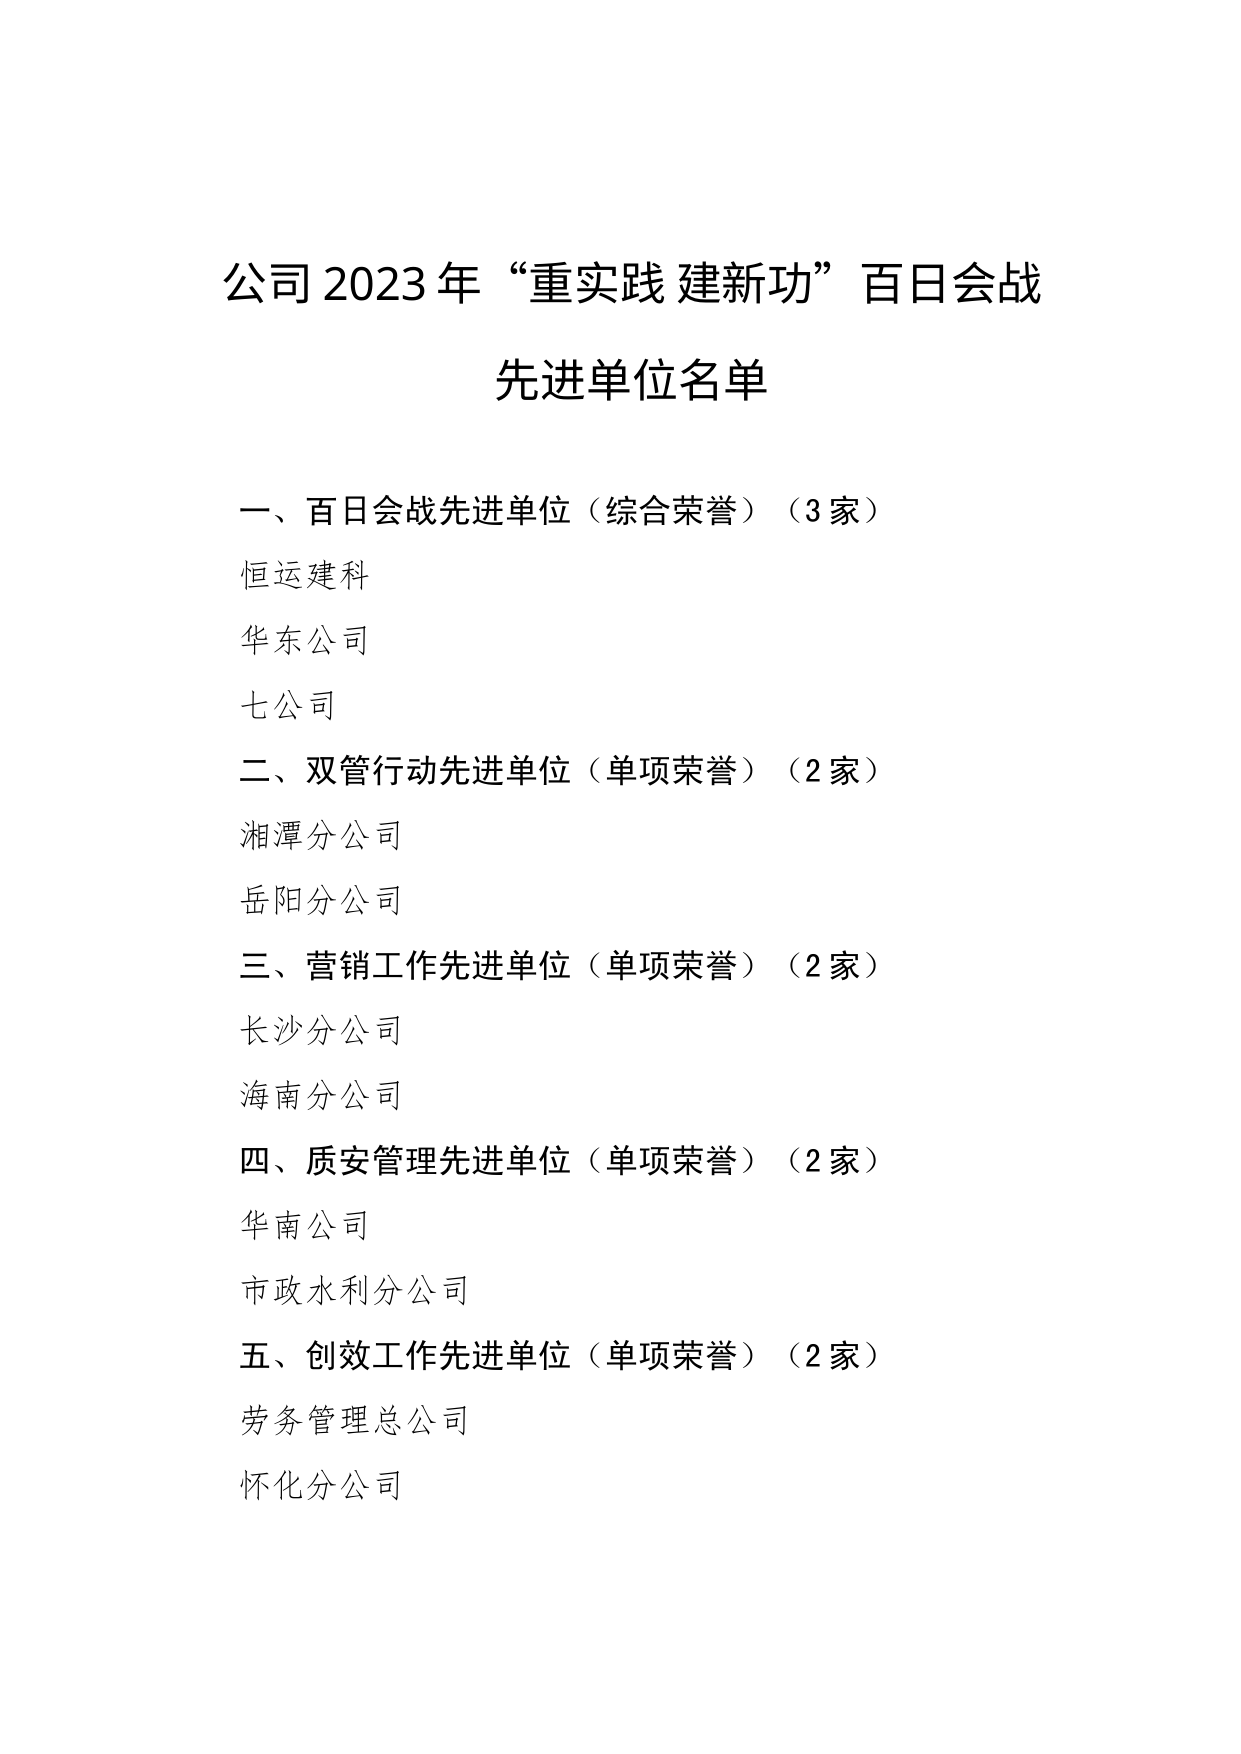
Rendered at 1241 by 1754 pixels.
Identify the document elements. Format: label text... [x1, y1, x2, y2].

text 公司2023年“重实践 建新功”百日会战 [171, 232, 1093, 329]
list 一、百日会战先进单位（综合荣誉）（3家） [171, 476, 1093, 541]
text 四、质安管理先进单位（单项荣誉）（2家） [171, 1126, 1093, 1191]
text 三、营销工作先进单位（单项荣誉）（2家） [171, 931, 1093, 996]
list 二、双管行动先进单位（单项荣誉）（2家） [171, 736, 1093, 801]
text 湘潭分公司 [171, 801, 1093, 866]
list 华南公司 [171, 1191, 1093, 1256]
text 华东公司 [171, 606, 1093, 671]
list 海南分公司 [171, 1061, 1093, 1126]
list 长沙分公司 [171, 996, 1093, 1061]
text 五、创效工作先进单位（单项荣誉）（2家） [171, 1321, 1093, 1386]
list 怀化分公司 [171, 1451, 1093, 1516]
text 七公司 [171, 671, 1093, 736]
text 岳阳分公司 [171, 866, 1093, 931]
text 市政水利分公司 [171, 1256, 1093, 1321]
text 恒运建科 [171, 541, 1093, 606]
list 劳务管理总公司 [171, 1386, 1093, 1451]
text 先进单位名单 [171, 329, 1093, 427]
